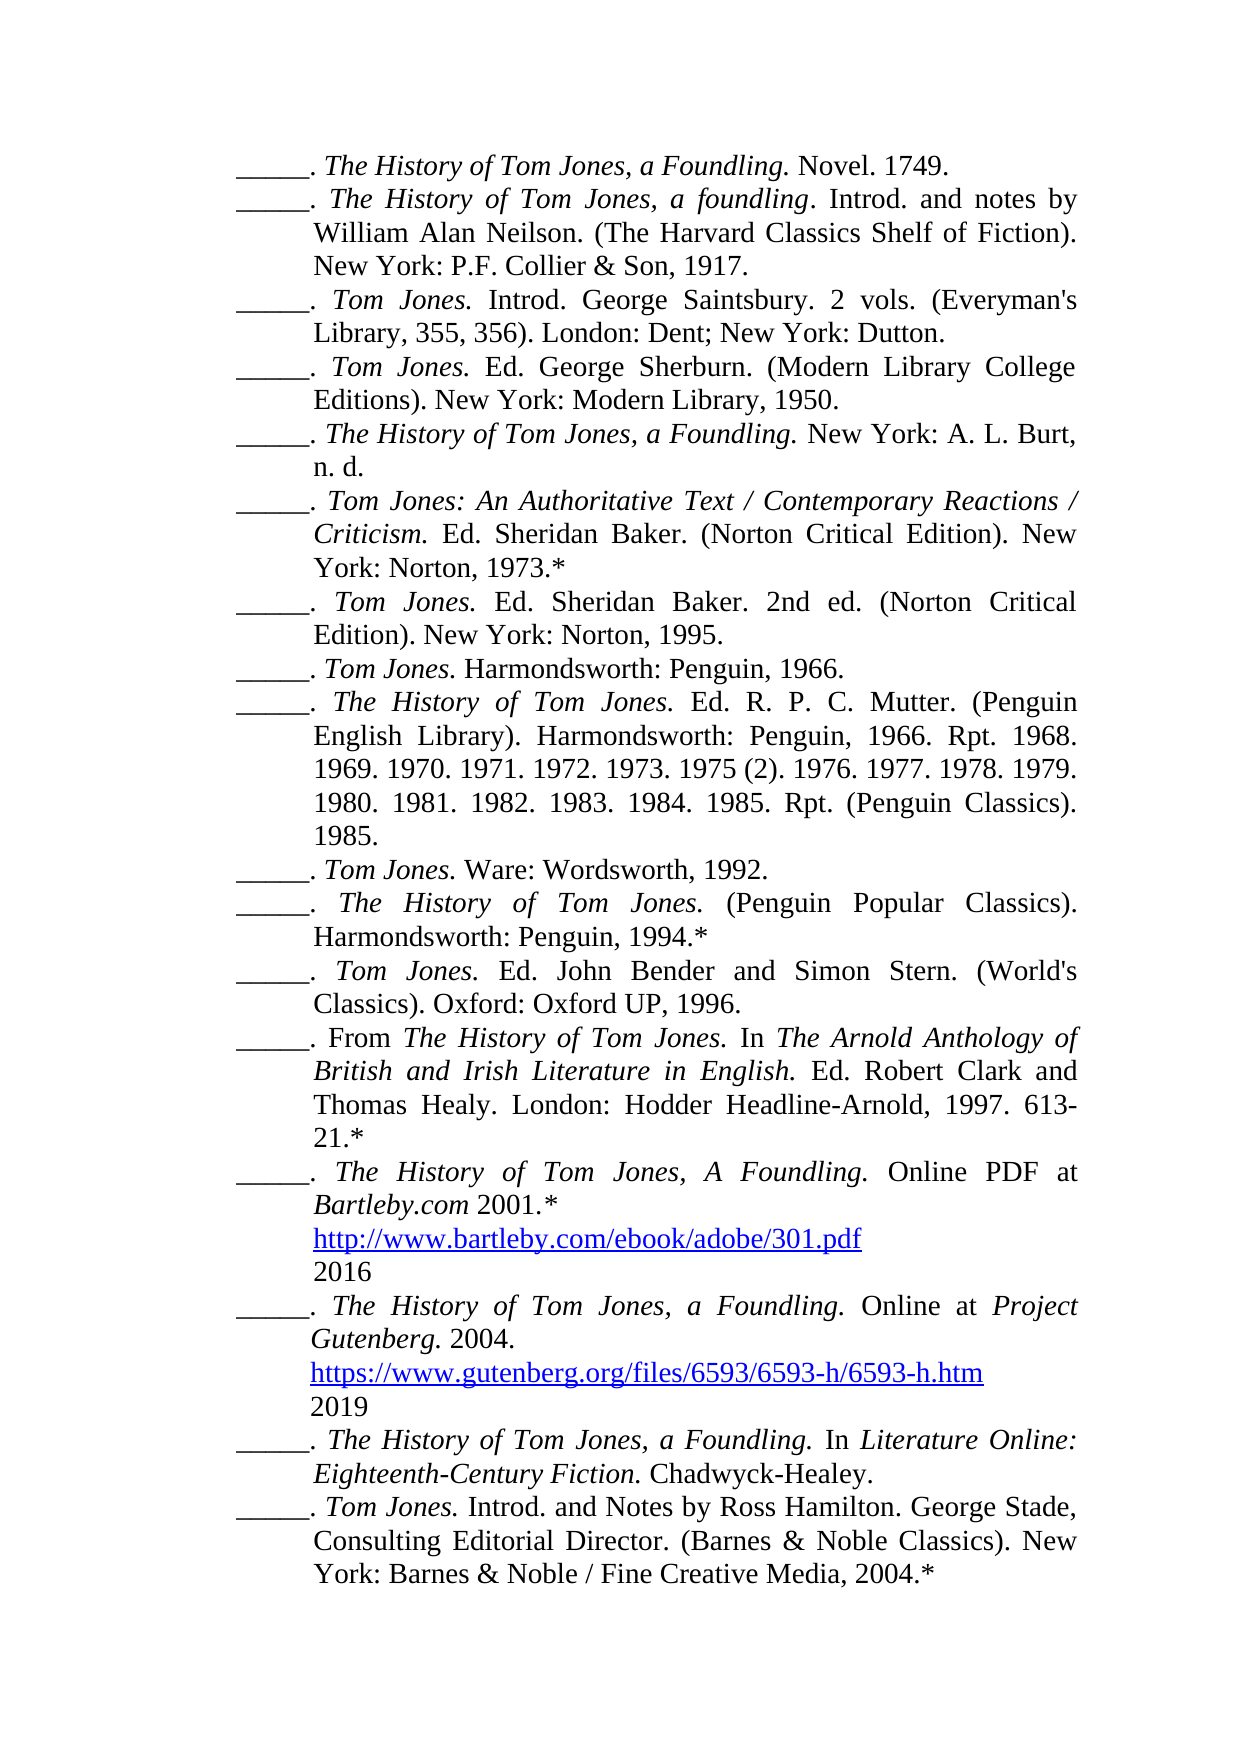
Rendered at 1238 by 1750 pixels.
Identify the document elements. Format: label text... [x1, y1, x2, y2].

text _____. Tom Jones. Ed. Sheridan Baker. 2nd ed. (Norton Critical Edition). New York: Norton, 1995. [236, 584, 1078, 651]
text _____. The History of Tom Jones, a Foundling. In Literature Online: Eighteenth-Century Fiction. Chadwyck-Healey. [236, 1422, 1078, 1489]
text _____. Tom Jones. Ed. George Sherburn. (Modern Library College Editions). New York: Modern Library, 1950. [236, 349, 1077, 416]
text _____. Tom Jones. Introd. George Saintsbury. 2 vols. (Everyman's Library, 355, 356). London: Dent; New York: Dutton. [236, 282, 1078, 349]
text _____. From The History of Tom Jones. In The Arnold Anthology of British and Irish Literature in English. Ed. Robert Clark and Thomas Healy. London: Hodder Headline-Arnold, 1997. 613-21.* [236, 1020, 1078, 1154]
text _____. The History of Tom Jones. Ed. R. P. C. Mutter. (Penguin English Library). Harmondsworth: Penguin, 1966. Rpt. 1968. 1969. 1970. 1971. 1972. 1973. 1975 (2). 1976. 1977. 1978. 1979. 1980. 1981. 1982. 1983. 1984. 1985. Rpt. (Penguin Classics). 1985. [236, 684, 1078, 852]
text _____. The History of Tom Jones, a Foundling. Novel. 1749. [236, 148, 1078, 181]
text _____. Tom Jones. Ed. John Bender and Simon Stern. (World's Classics). Oxford: Oxford UP, 1996. [236, 953, 1078, 1020]
text http://www.bartleby.com/ebook/adobe/301.pdf [236, 1221, 1078, 1254]
text _____. Tom Jones: An Authoritative Text / Contemporary Reactions / Criticism. Ed. Sheridan Baker. (Norton Critical Edition). New York: Norton, 1973.* [236, 483, 1078, 584]
text 2016 [236, 1254, 1078, 1288]
text _____. Tom Jones. Ware: Wordsworth, 1992. [236, 852, 1078, 886]
text https://www.gutenberg.org/files/6593/6593-h/6593-h.htm [236, 1355, 1078, 1389]
text _____. Tom Jones. Harmondsworth: Penguin, 1966. [236, 651, 1078, 684]
text _____. The History of Tom Jones, A Foundling. Online PDF at Bartleby.com 2001.* [236, 1154, 1078, 1221]
text 2019 [236, 1389, 1078, 1422]
text _____. The History of Tom Jones. (Penguin Popular Classics). Harmondsworth: Penguin, 1994.* [236, 886, 1078, 953]
text _____. The History of Tom Jones, a foundling. Introd. and notes by William Alan Neilson. (The Harvard Classics Shelf of Fiction). New York: P.F. Collier & Son, 1917. [236, 181, 1078, 282]
text _____. The History of Tom Jones, a Foundling. New York: A. L. Burt, n. d. [236, 416, 1077, 483]
text _____. The History of Tom Jones, a Foundling. Online at Project Gutenberg. 2004. [236, 1288, 1078, 1355]
text _____. Tom Jones. Introd. and Notes by Ross Hamilton. George Stade, Consulting Editorial Director. (Barnes & Noble Classics). New York: Barnes & Noble / Fine Creative Media, 2004.* [236, 1489, 1078, 1590]
